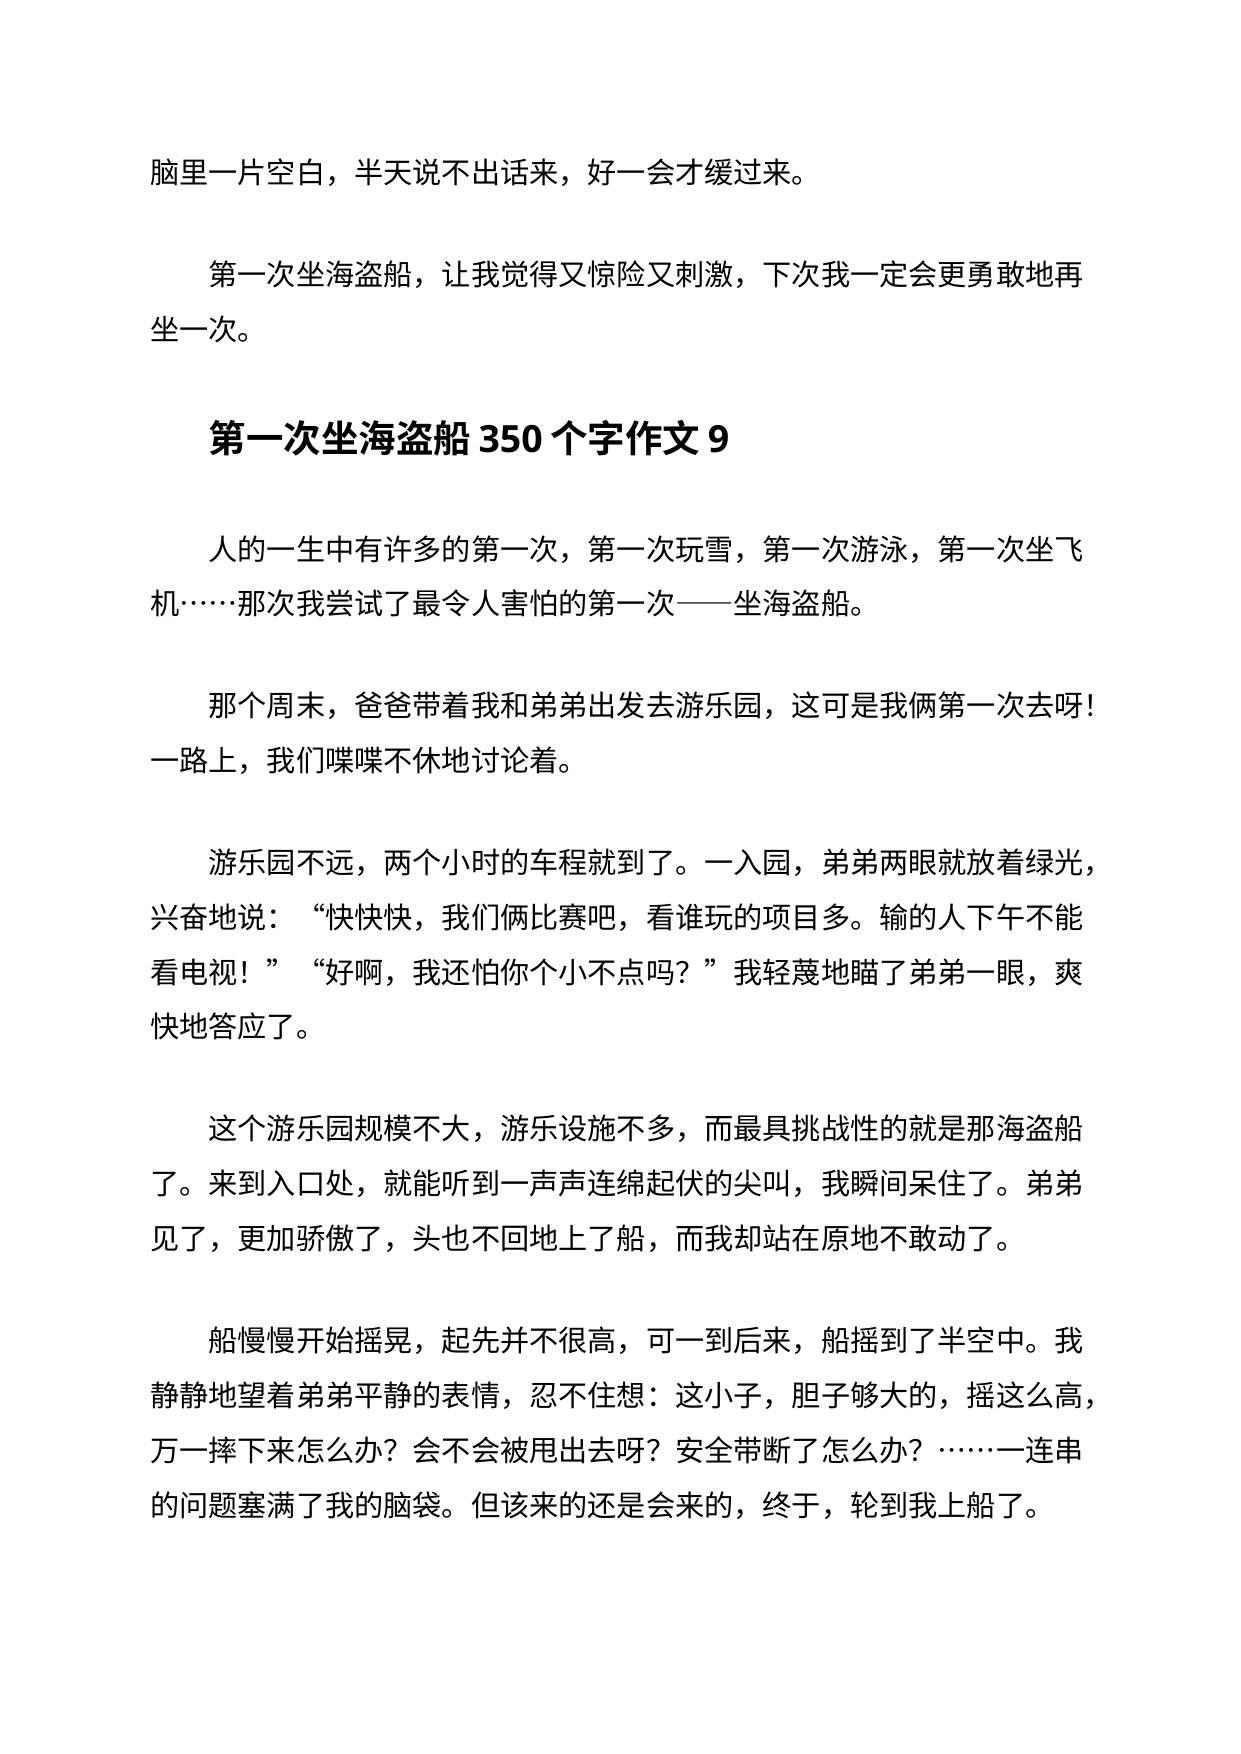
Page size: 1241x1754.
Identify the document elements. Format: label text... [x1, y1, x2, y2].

text 第一次坐海盗船，让我觉得又惊险又刺激，下次我一定会更勇敢地再坐一次。 [150, 252, 1090, 349]
text 第一次坐海盗船350个字作文9 [150, 408, 1090, 463]
text 那个周末，爸爸带着我和弟弟出发去游乐园，这可是我俩第一次去呀！一路上，我们喋喋不休地讨论着。 [150, 683, 1090, 780]
text 这个游乐园规模不大，游乐设施不多，而最具挑战性的就是那海盗船了。来到入口处，就能听到一声声连绵起伏的尖叫，我瞬间呆住了。弟弟见了，更加骄傲了，头也不回地上了船，而我却站在原地不敢动了。 [150, 1106, 1090, 1258]
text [150, 150, 1090, 192]
text 船慢慢开始摇晃，起先并不很高，可一到后来，船摇到了半空中。我静静地望着弟弟平静的表情，忍不住想：这小子，胆子够大的，摇这么高，万一摔下来怎么办？会不会被甩出去呀？安全带断了怎么办？……一连串的问题塞满了我的脑袋。但该来的还是会来的，终于，轮到我上船了。 [150, 1317, 1090, 1524]
text 人的一生中有许多的第一次，第一次玩雪，第一次游泳，第一次坐飞机……那次我尝试了最令人害怕的第一次——坐海盗船。 [150, 526, 1090, 623]
text 游乐园不远，两个小时的车程就到了。一入园，弟弟两眼就放着绿光，兴奋地说：“快快快，我们俩比赛吧，看谁玩的项目多。输的人下午不能看电视！”“好啊，我还怕你个小不点吗？”我轻蔑地瞄了弟弟一眼，爽快地答应了。 [150, 839, 1090, 1046]
